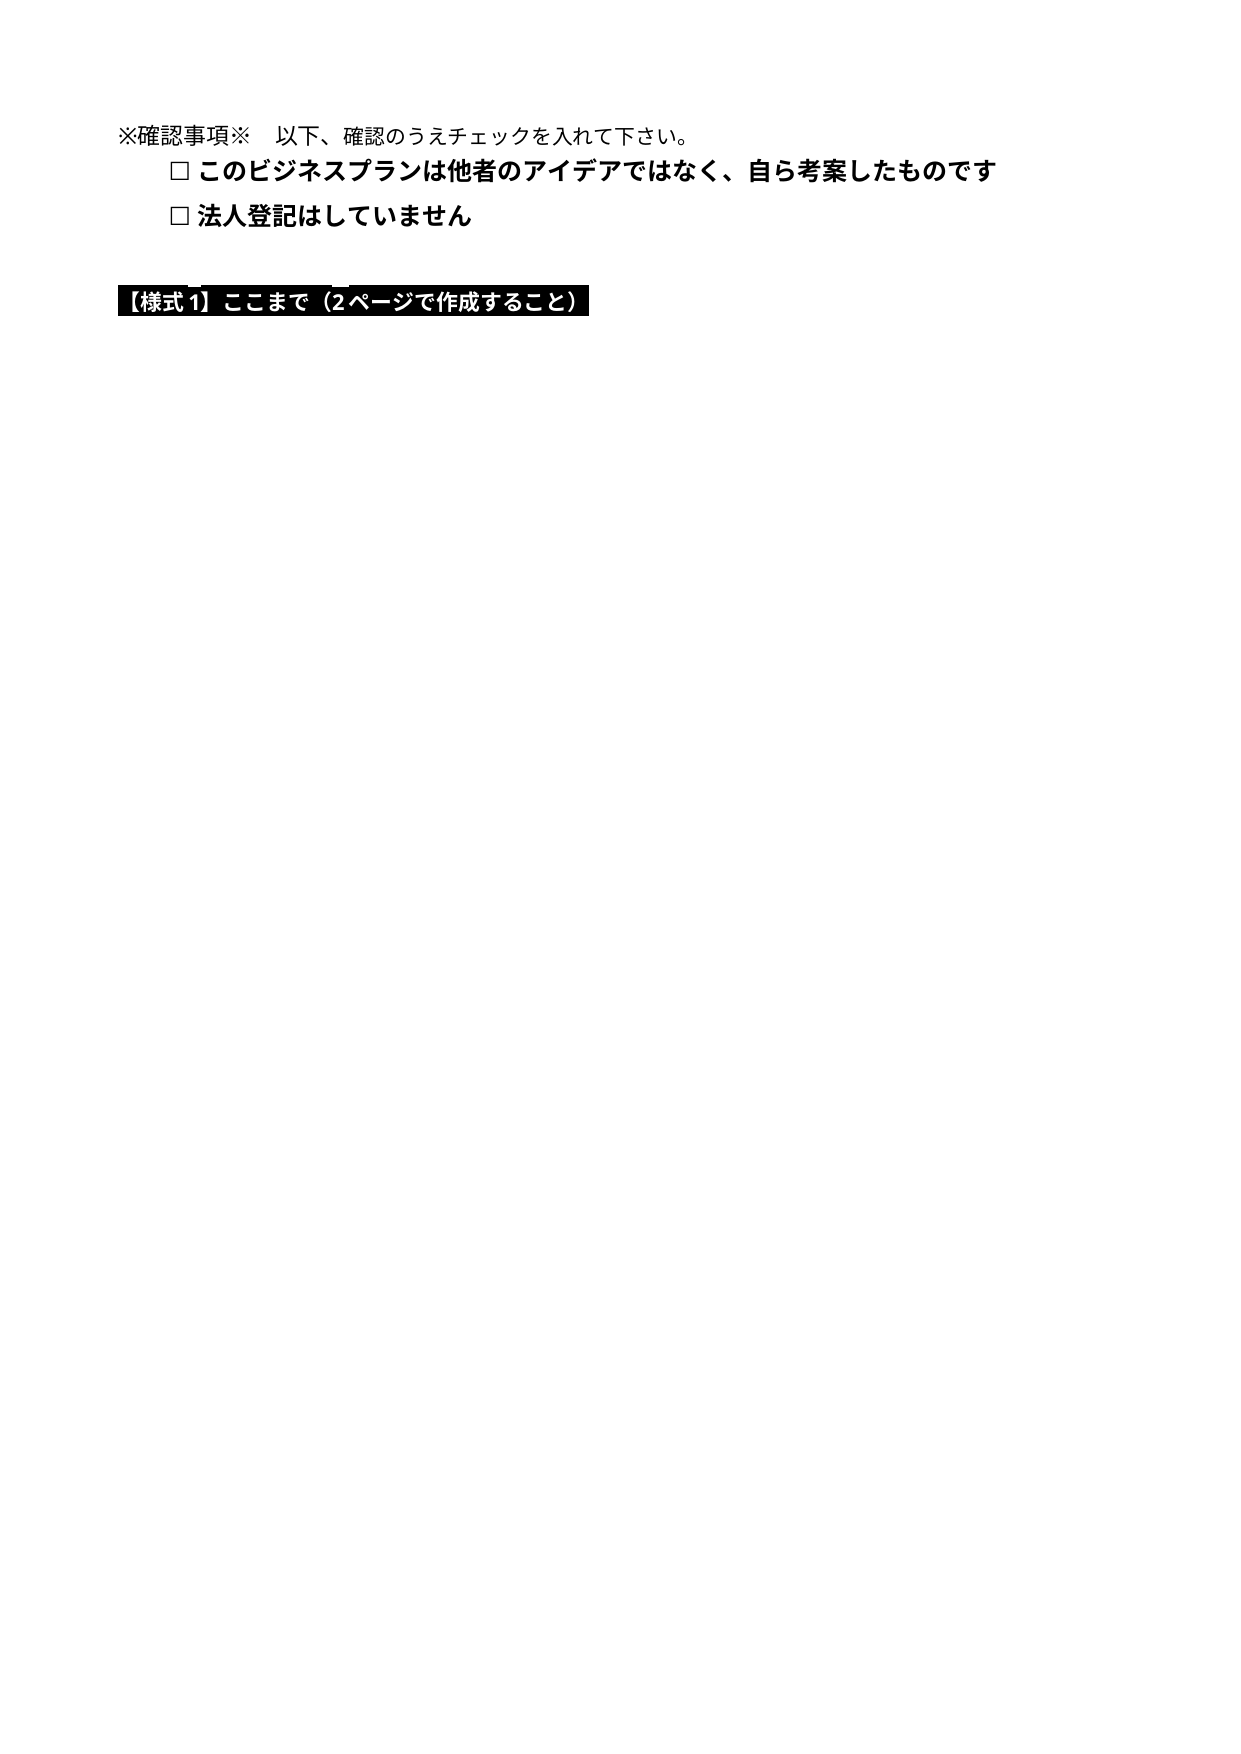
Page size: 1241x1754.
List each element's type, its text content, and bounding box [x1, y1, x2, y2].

text ☐ [118, 197, 1034, 233]
text ☐ [118, 151, 1034, 188]
text ※確認事項※ 以下、確認のうえチェックを入れて下さい。 [118, 118, 1122, 151]
